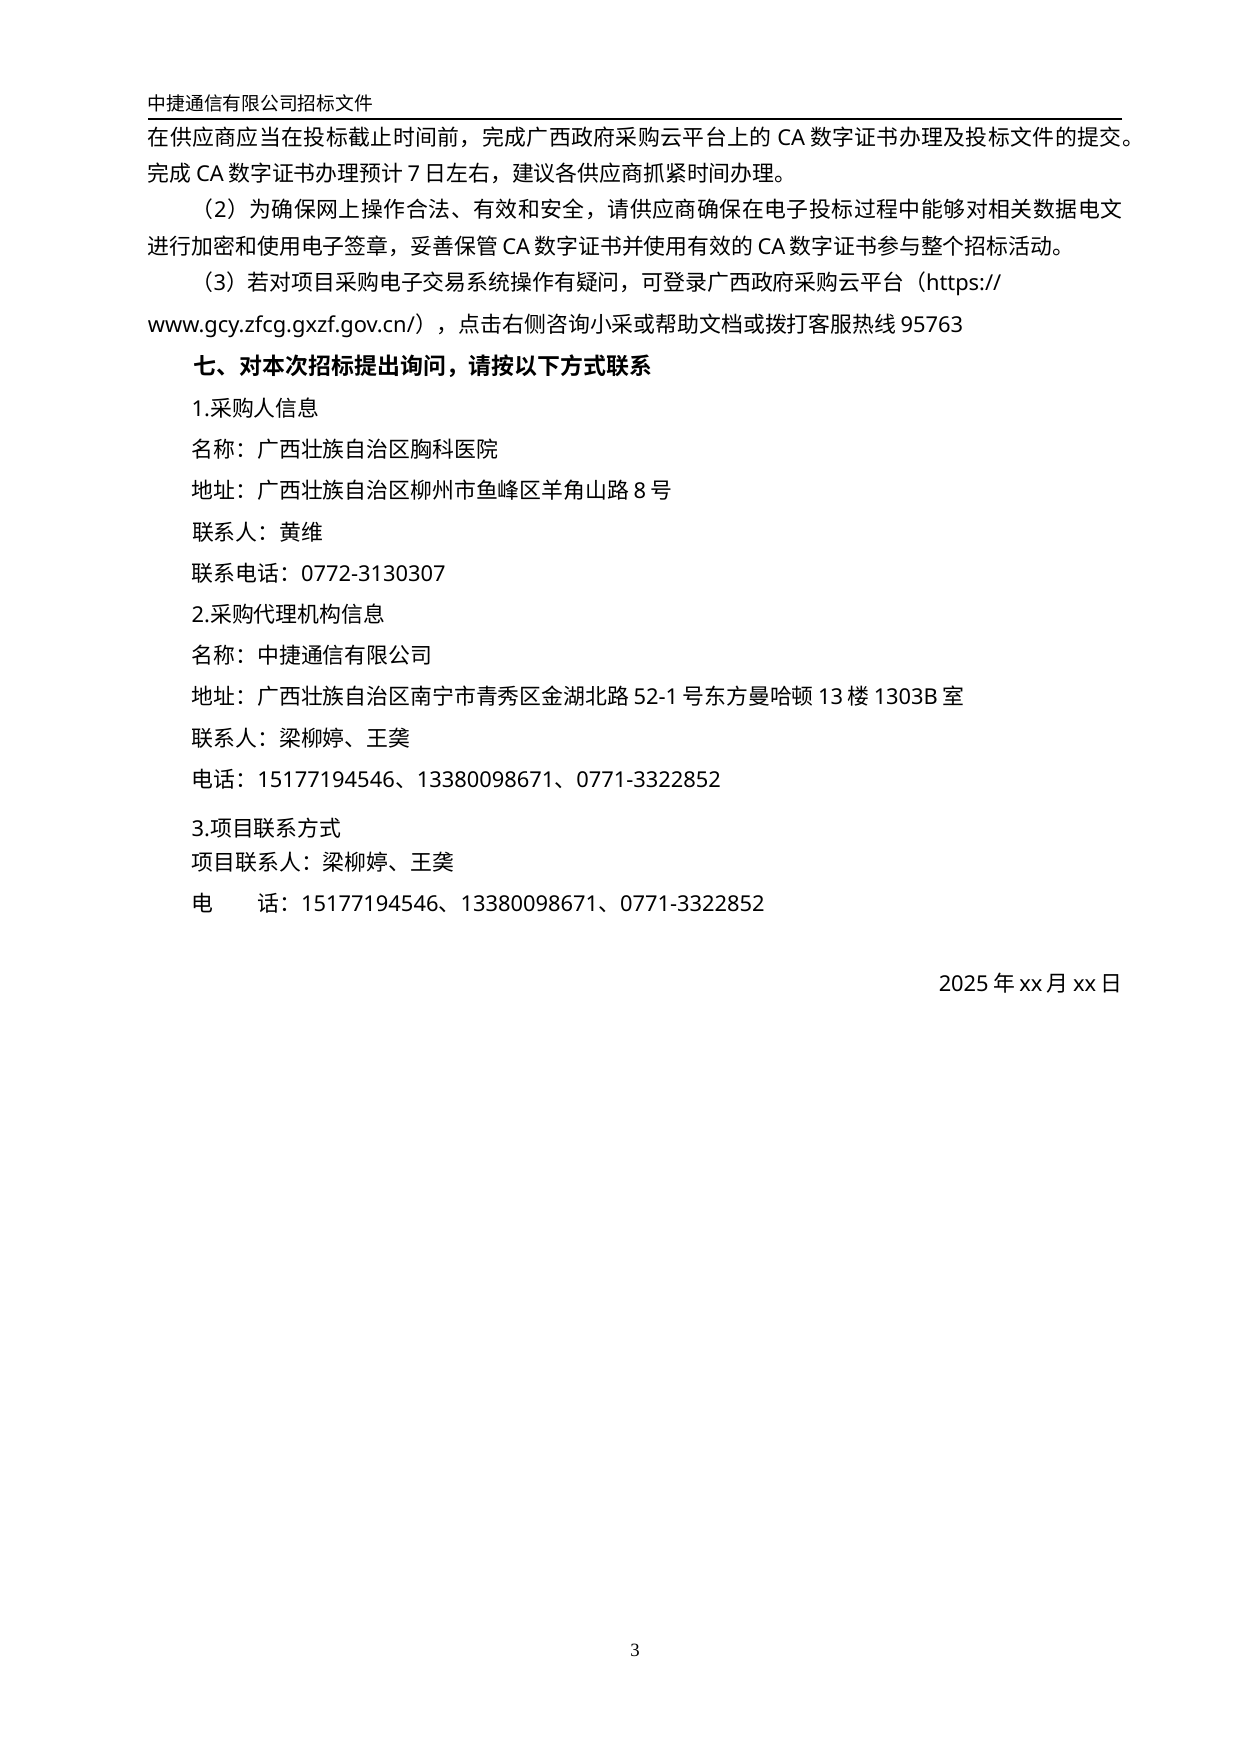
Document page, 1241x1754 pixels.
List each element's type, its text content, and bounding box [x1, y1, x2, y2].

text 2025年xx月xx日 [148, 966, 1122, 997]
text 电话：15177194546、13380098671、0771-3322852 [148, 762, 1122, 793]
text 名称：中捷通信有限公司 [148, 638, 1122, 670]
text 3.项目联系方式 [148, 803, 1122, 845]
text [148, 120, 1122, 188]
text 项目联系人：梁柳婷、王䶮 [148, 845, 1122, 876]
text 名称：广西壮族自治区胸科医院 [148, 432, 1122, 464]
text 联系人：黄维 [148, 514, 1122, 546]
text 七、对本次招标提出询问，请按以下方式联系 [148, 348, 1122, 381]
text 1.采购人信息 [148, 391, 1122, 423]
text 地址：广西壮族自治区柳州市鱼峰区羊角山路8号 [148, 473, 1122, 505]
text （3）若对项目采购电子交易系统操作有疑问，可登录广西政府采购云平台（https://www.gcy.zfcg.gxzf.gov.cn/），点击右侧咨询小采或帮助文档或拨打客服热线95763 [148, 265, 1122, 338]
text 电 话：15177194546、13380098671、0771-3322852 [148, 886, 1122, 918]
text 地址：广西壮族自治区南宁市青秀区金湖北路52-1号东方曼哈顿13楼1303B室 [148, 679, 1122, 711]
text 联系人：梁柳婷、王䶮 [148, 721, 1122, 752]
text 联系电话：0772-3130307 [148, 556, 1122, 587]
text （2）为确保网上操作合法、有效和安全，请供应商确保在电子投标过程中能够对相关数据电文进行加密和使用电子签章，妥善保管CA数字证书并使用有效的CA数字证书参与整个招标活动。 [148, 192, 1122, 261]
text 2.采购代理机构信息 [148, 597, 1122, 629]
